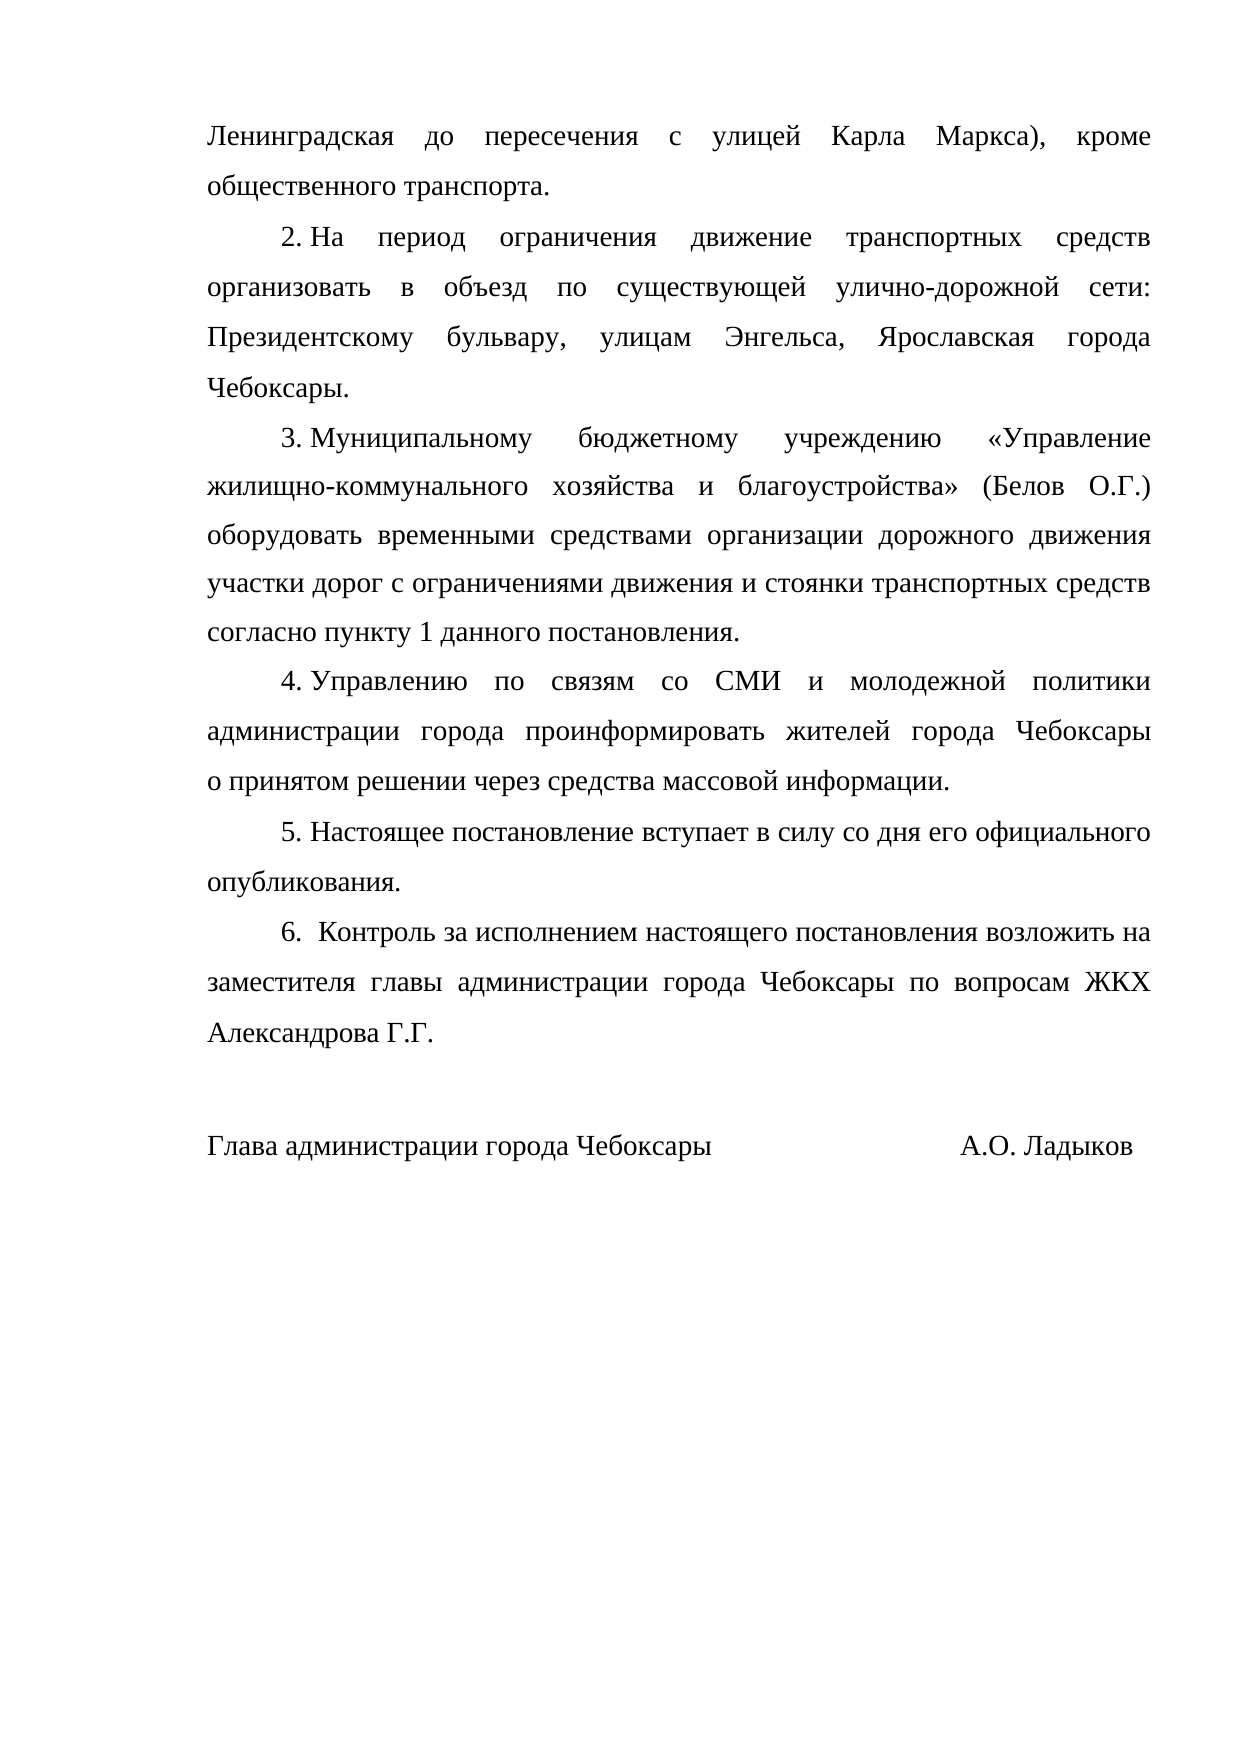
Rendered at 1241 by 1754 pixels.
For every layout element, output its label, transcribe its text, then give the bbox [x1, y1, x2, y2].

text 5. Настоящее постановление вступает в силу со дня его официального опубликования. [207, 814, 1152, 897]
text 3. Муниципальному бюджетному учреждению «Управление жилищно-коммунального хозяйства и благоустройства» (Белов О.Г.) оборудовать временными средствами организации дорожного движения участки дорог с ограничениями движения и стоянки транспортных средств согласно пункту 1 данного постановления. [207, 420, 1152, 648]
subtitle Глава администрации города Чебоксары А.О. Ладыков [207, 1128, 1152, 1162]
text 2. На период ограничения движение транспортных средств организовать в объезд по существующей улично-дорожной сети: Президентскому бульвару, улицам Энгельса, Ярославская города Чебоксары. [207, 219, 1152, 403]
text 6. Контроль за исполнением настоящего постановления возложить на заместителя главы администрации города Чебоксары по вопросам ЖКХ Александрова Г.Г. [207, 914, 1152, 1048]
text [207, 118, 1152, 202]
text 4. Управлению по связям со СМИ и молодежной политики администрации города проинформировать жителей города Чебоксары о принятом решении через средства массовой информации. [207, 663, 1152, 797]
